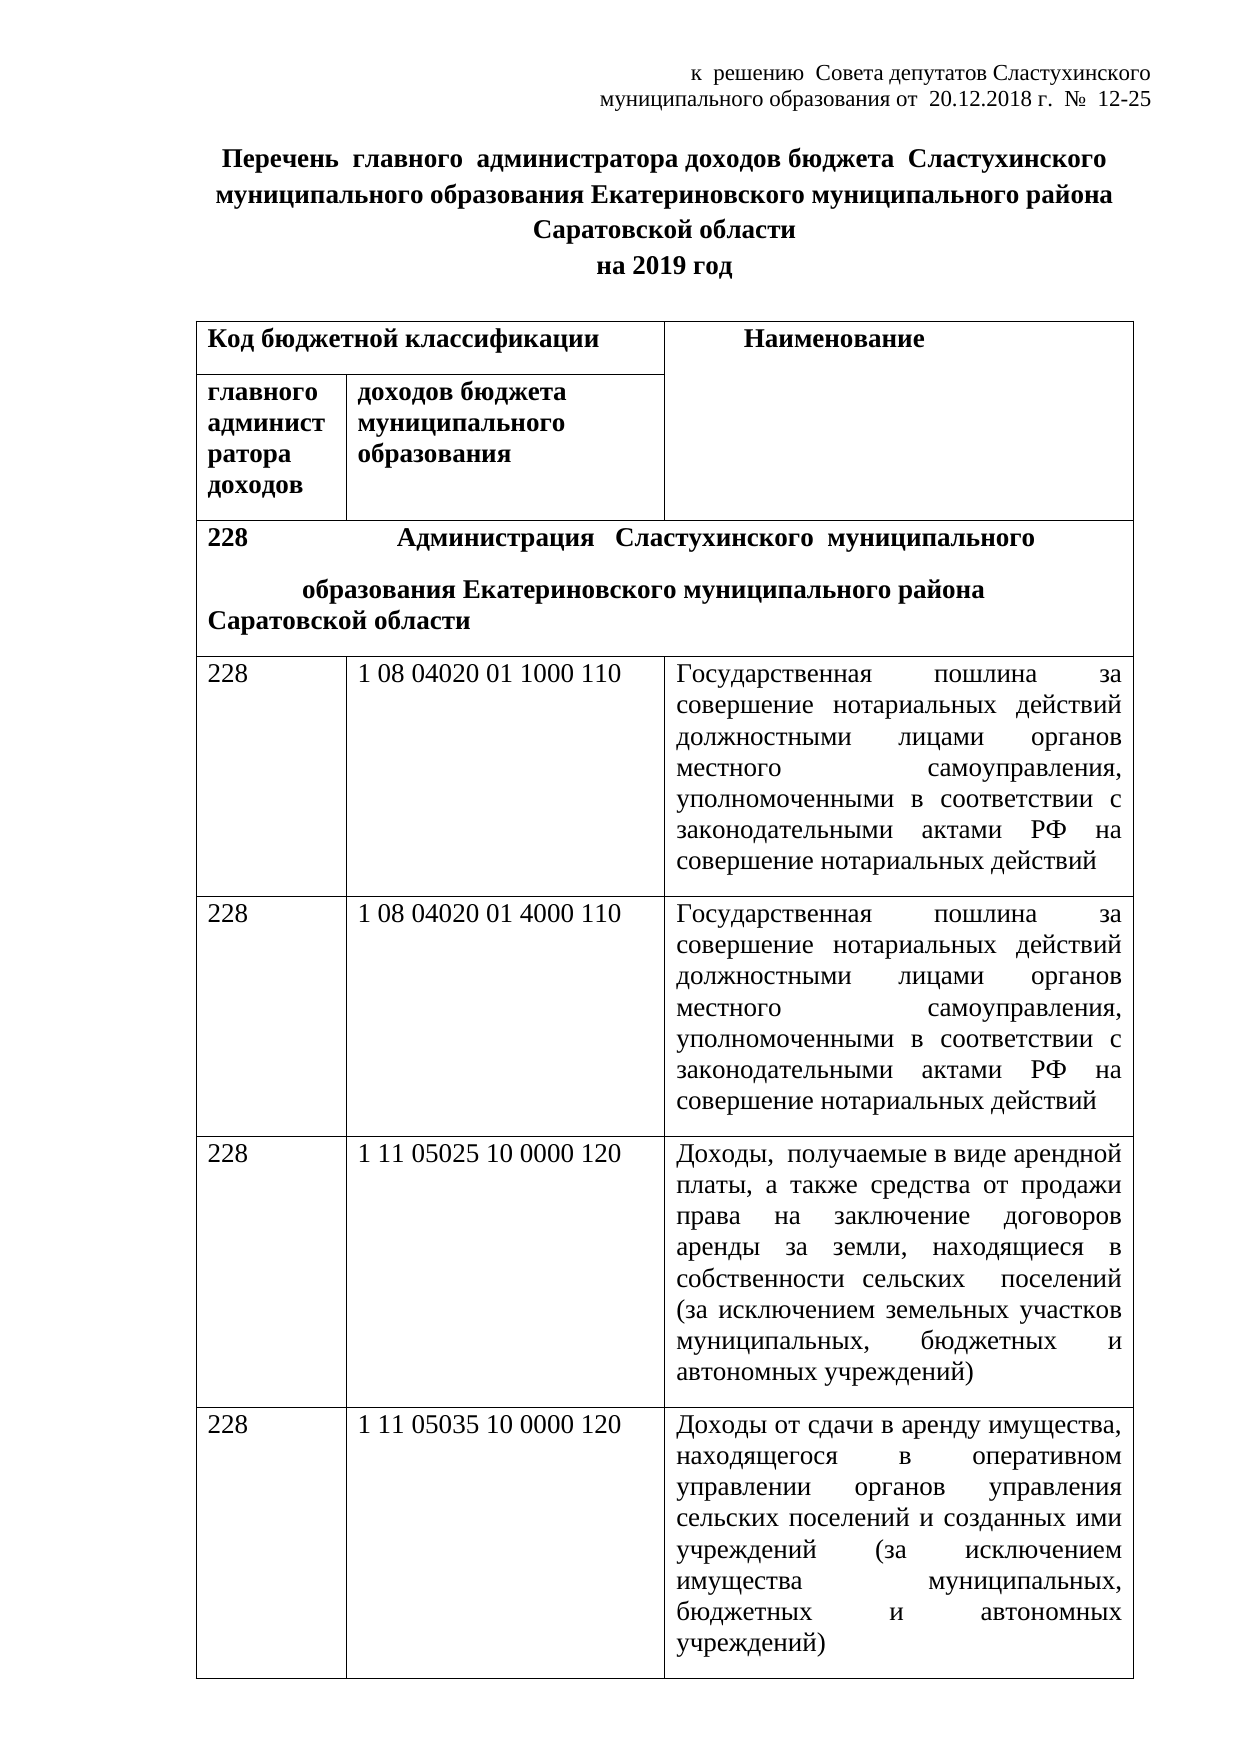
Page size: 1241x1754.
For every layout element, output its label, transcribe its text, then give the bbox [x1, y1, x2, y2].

table_cell Государственная пошлина за совершение нотариальных действий должностными лицами органов местного самоуправления, уполномоченными в соответствии с законодательными актами РФ на совершение нотариальных действий [665, 657, 1133, 896]
table_cell 228 [197, 657, 346, 896]
table_cell 1 08 04020 01 4000 110 [347, 897, 664, 1136]
text на 2019 год [177, 249, 1152, 280]
table_cell 228 Администрация Сластухинского муниципального образования Екатериновского муниципального района Саратовской области [197, 521, 1133, 656]
table_cell 1 11 05025 10 0000 120 [347, 1137, 664, 1407]
table_cell Доходы, получаемые в виде арендной платы, а также средства от продажи права на заключение договоров аренды за земли, находящиеся в собственности сельских поселений (за исключением земельных участков муниципальных, бюджетных и автономных учреждений) [665, 1137, 1133, 1407]
table_cell 228 [197, 897, 346, 1136]
text муниципального образования от 20.12.2018 г. № 12-25 [177, 85, 1152, 112]
table_header Наименование [665, 322, 1133, 520]
table_cell Государственная пошлина за совершение нотариальных действий должностными лицами органов местного самоуправления, уполномоченными в соответствии с законодательными актами РФ на совершение нотариальных действий [665, 897, 1133, 1136]
table_cell 228 [197, 1137, 346, 1407]
table_cell 228 [197, 1408, 346, 1678]
table_cell 1 08 04020 01 1000 110 [347, 657, 664, 896]
table_cell 1 11 05035 10 0000 120 [347, 1408, 664, 1678]
text Перечень главного администратора доходов бюджета Сластухинского муниципального образования Екатериновского муниципального района Саратовской области [177, 142, 1152, 244]
table_cell доходов бюджета муниципального образования [347, 375, 664, 520]
table_cell главного администратора доходов [197, 375, 346, 520]
table_header Код бюджетной классификации [197, 322, 664, 374]
table_cell Доходы от сдачи в аренду имущества, находящегося в оперативном управлении органов управления сельских поселений и созданных ими учреждений (за исключением имущества муниципальных, бюджетных и автономных учреждений) [665, 1408, 1133, 1678]
text к решению Совета депутатов Сластухинского [177, 59, 1152, 85]
